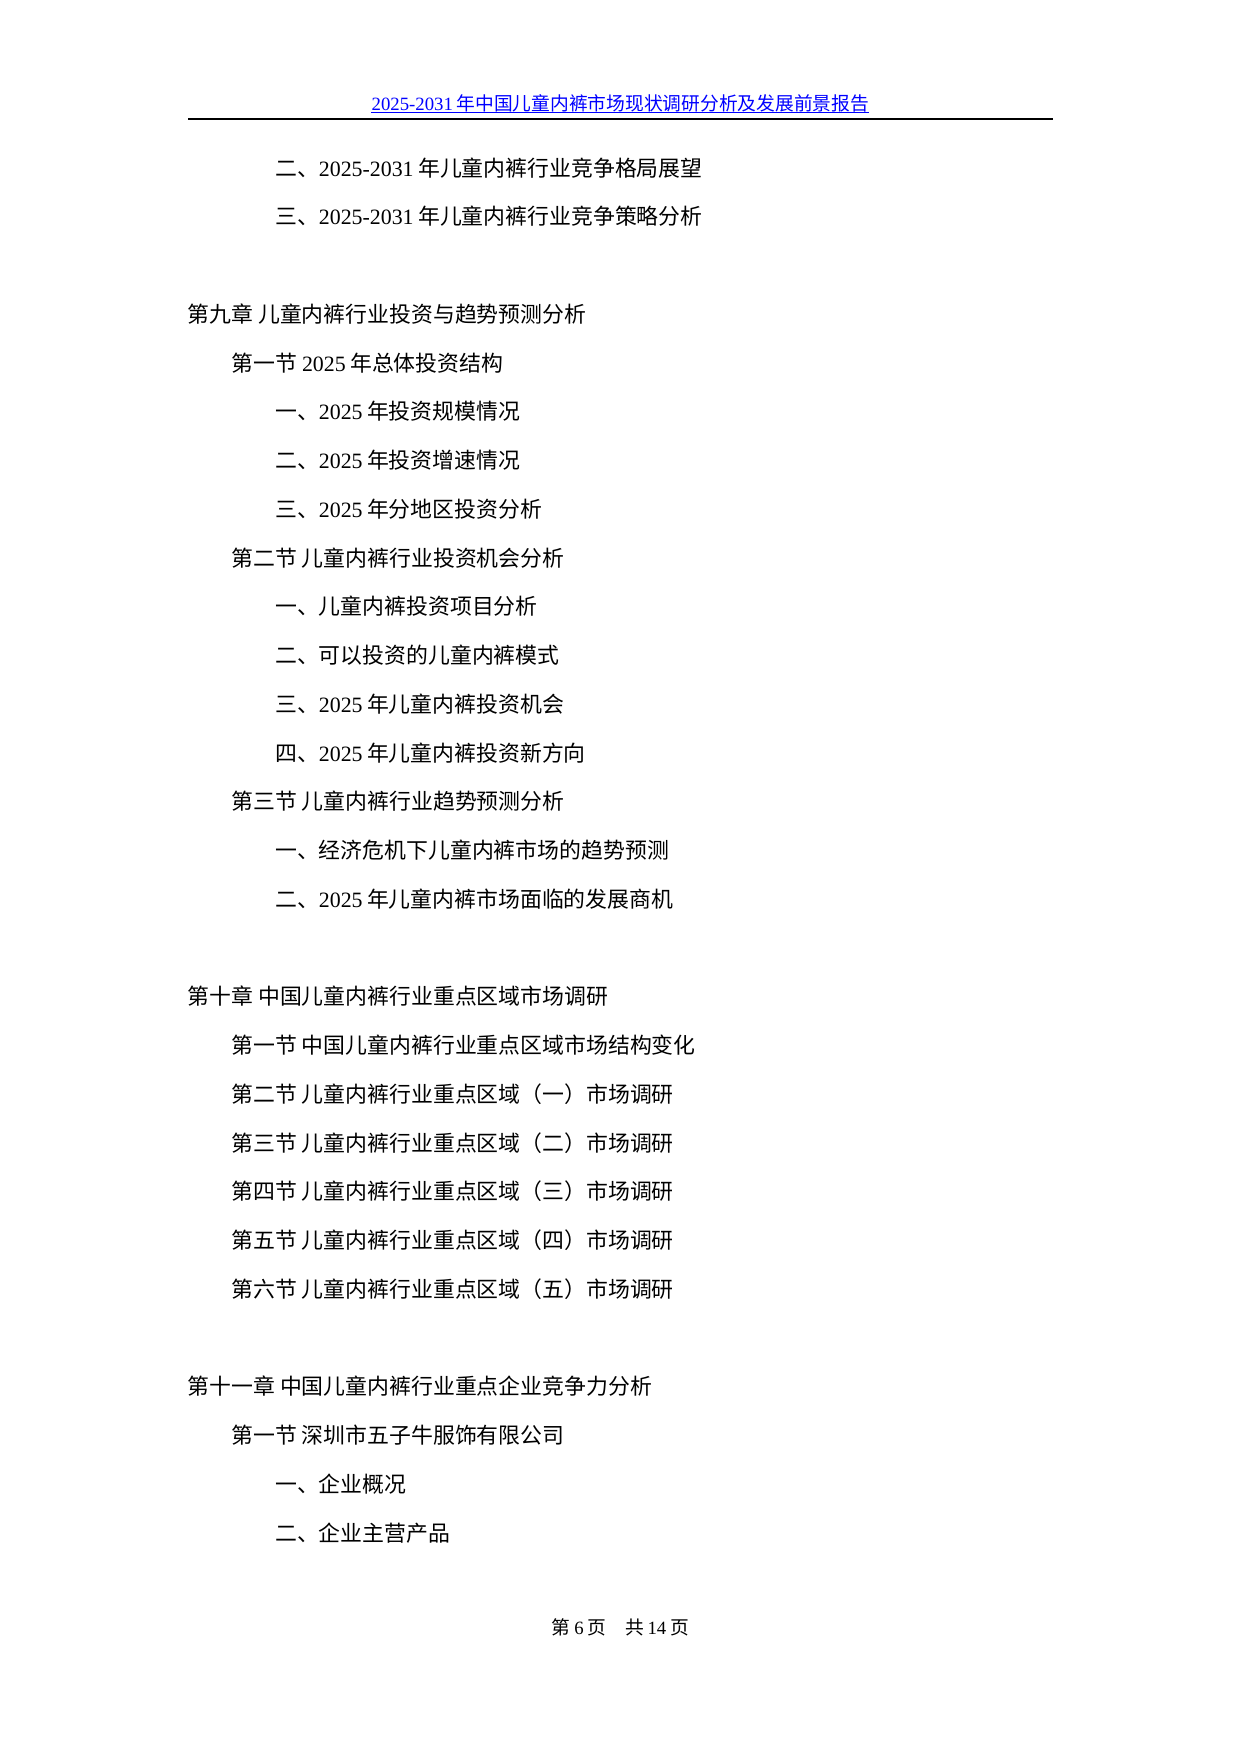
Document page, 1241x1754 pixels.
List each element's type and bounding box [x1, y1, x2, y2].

text [187, 150, 1053, 1548]
